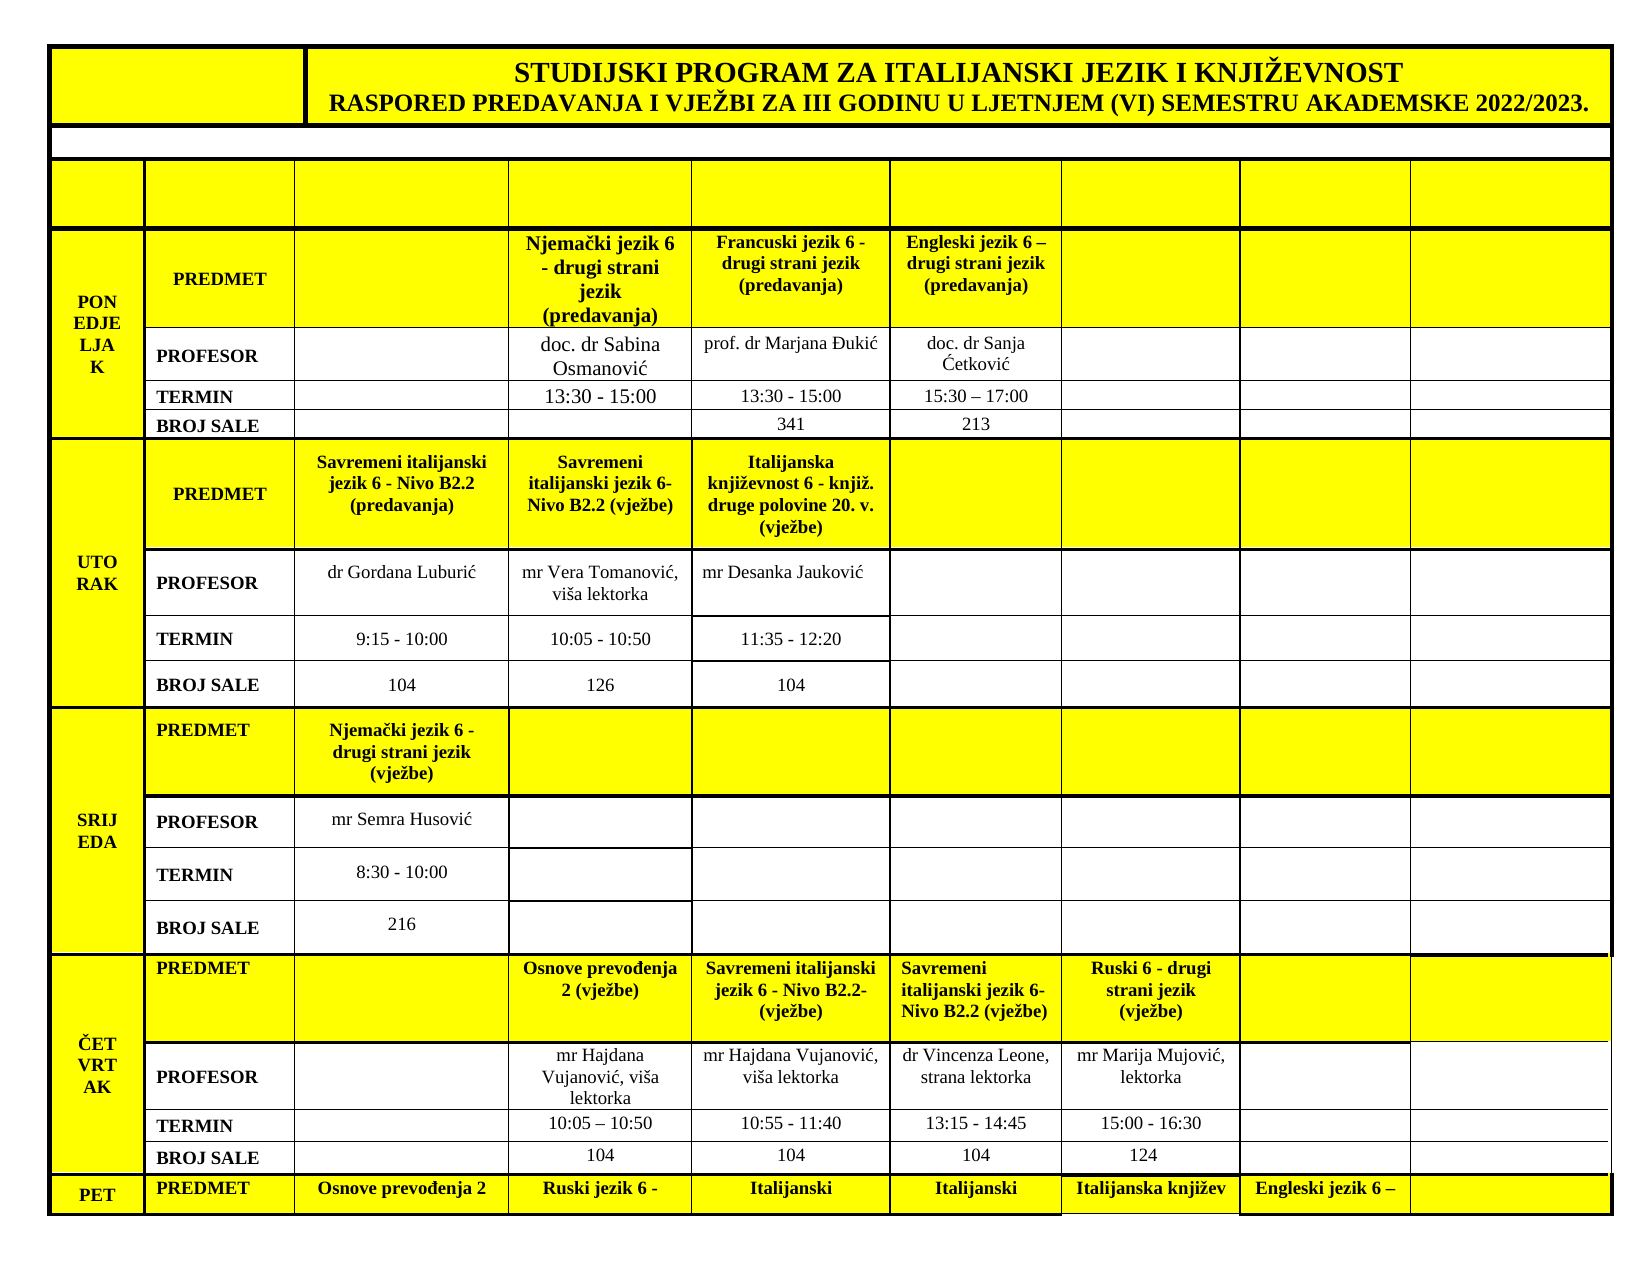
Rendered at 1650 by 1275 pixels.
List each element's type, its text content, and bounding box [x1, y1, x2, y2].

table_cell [295, 1176, 508, 1213]
table_header STUDIJSKI PROGRAM ZA ITALIJANSKI JEZIK I KNJIŽEVNOST RASPORED PREDAVANJA I VJEŽBI ZA III GODINU U LJETNJEM (VI) SEMESTRU AKADEMSKE 2022/2023. [308, 49, 1610, 123]
table_cell 126 [509, 661, 691, 706]
table_cell mr Desanka Jauković [693, 551, 889, 614]
table_cell Savremeni italijanski jezik 6 - Nivo B2.2 (predavanja) [295, 440, 508, 547]
table_cell [1241, 381, 1410, 408]
table_cell [1411, 1109, 1611, 1141]
table_cell [295, 1110, 508, 1141]
table_header [52, 49, 303, 123]
table_cell [891, 901, 1061, 952]
table_cell [1062, 798, 1239, 847]
table_cell [1411, 661, 1610, 706]
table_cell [692, 1176, 889, 1213]
table_cell [52, 161, 143, 226]
table_cell BROJ SALE [146, 410, 294, 437]
table_cell 124 [1062, 1142, 1239, 1172]
table_cell [1241, 231, 1410, 327]
table_cell PREDMET [146, 956, 294, 1041]
table_cell mr Semra Husović [295, 798, 508, 847]
table_cell [1241, 161, 1410, 226]
table_cell Njemački jezik 6 - drugi strani jezik (vježbe) [295, 709, 508, 794]
table_cell 9:15 - 10:00 [295, 616, 508, 660]
table_cell [1411, 551, 1610, 614]
table_cell [1241, 1044, 1410, 1109]
table_cell 15:30 – 17:00 [891, 381, 1061, 408]
table_cell 341 [692, 410, 889, 437]
table_cell UTORAK [52, 440, 143, 706]
table_cell 8:30 - 10:00 [295, 848, 508, 900]
table_cell 13:30 - 15:00 [692, 381, 889, 408]
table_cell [1062, 1177, 1239, 1213]
table_cell [1062, 661, 1239, 706]
table_cell [891, 440, 1061, 547]
table_cell [145, 128, 295, 157]
table_cell 216 [295, 901, 508, 952]
table_cell 104 [509, 1142, 691, 1172]
table_cell 10:05 - 10:50 [509, 616, 691, 660]
table_cell PREDMET [146, 1176, 294, 1213]
table_cell [1062, 616, 1239, 660]
table_cell 104 [692, 1142, 889, 1172]
table_cell [146, 161, 294, 226]
table_cell [510, 709, 691, 794]
table_cell [692, 128, 890, 157]
table_cell [1062, 901, 1239, 952]
table_cell [1062, 231, 1239, 327]
table_cell [1062, 410, 1239, 437]
table_cell PETAK [52, 1176, 143, 1213]
table_cell [1410, 128, 1610, 157]
table_cell [295, 410, 508, 437]
table_cell [1240, 128, 1410, 157]
table_cell [1411, 1141, 1611, 1172]
table_cell [1241, 616, 1410, 660]
table_cell 10:55 - 11:40 [692, 1110, 889, 1141]
table_cell [1411, 410, 1610, 437]
table_cell PROFESOR [146, 1044, 294, 1109]
table_cell mr Hajdana Vujanović, viša lektorka [509, 1044, 691, 1109]
table_cell [1241, 956, 1410, 1041]
table_cell PONEDJELJAK [52, 231, 143, 437]
table_cell [295, 161, 508, 226]
table_cell [1241, 848, 1410, 900]
table_cell [891, 616, 1061, 660]
table_cell TERMIN [146, 848, 294, 900]
table_cell Italijanska književnost 6 - knjiž. druge polovine 20. v. (vježbe) [693, 440, 889, 547]
table_cell [1062, 128, 1240, 157]
table_cell [693, 848, 889, 900]
table_cell 15:00 - 16:30 [1062, 1110, 1239, 1141]
table_cell [693, 709, 889, 794]
table_cell [1411, 1041, 1611, 1109]
table_cell [295, 1044, 508, 1109]
table_cell [891, 551, 1061, 614]
table_cell [1241, 1142, 1410, 1172]
table_cell [1062, 161, 1239, 226]
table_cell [1241, 1176, 1410, 1213]
table_cell doc. dr Sabina Osmanović [509, 328, 691, 380]
table_cell [295, 328, 508, 380]
table_cell [1241, 661, 1410, 706]
table_cell [52, 128, 145, 157]
table_cell doc. dr Sanja Ćetković [891, 328, 1061, 380]
table_cell [1411, 381, 1610, 408]
table_cell [891, 709, 1061, 794]
table_cell [693, 901, 889, 952]
table_cell ČETVRTAK [52, 956, 143, 1172]
table_cell Savremeni italijanski jezik 6- Nivo B2.2 (vježbe) [891, 956, 1061, 1041]
table_cell BROJ SALE [146, 901, 294, 952]
table_cell [1241, 709, 1410, 794]
table_cell Savremeni italijanski jezik 6 - Nivo B2.2- (vježbe) [692, 956, 889, 1041]
table_cell [1062, 551, 1239, 614]
table_cell [509, 410, 691, 437]
table_cell [1241, 328, 1410, 380]
table_cell [1411, 1173, 1610, 1213]
table_cell Engleski jezik 6 – drugi strani jezik (predavanja) [891, 231, 1061, 327]
table_cell [1411, 328, 1610, 380]
table_cell 11:35 - 12:20 [693, 617, 889, 660]
table_cell [1411, 848, 1610, 900]
table_cell [1411, 901, 1610, 952]
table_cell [891, 1176, 1061, 1213]
table_cell [295, 128, 509, 157]
table_cell [891, 661, 1061, 706]
table_cell [1062, 848, 1239, 900]
table_cell [891, 161, 1061, 226]
table_cell 13:30 - 15:00 [509, 381, 691, 408]
table_cell 213 [891, 410, 1061, 437]
table_cell [1241, 798, 1410, 847]
table_cell [1241, 1110, 1410, 1141]
table_cell [1241, 440, 1410, 547]
table_cell prof. dr Marjana Đukić [692, 328, 889, 380]
table_cell 10:05 – 10:50 [509, 1110, 691, 1141]
table_cell [1411, 231, 1610, 327]
table_cell mr Vera Tomanović, viša lektorka [509, 551, 691, 614]
table_cell [295, 231, 508, 327]
table_cell [510, 849, 691, 900]
table_cell [1241, 901, 1410, 952]
table_cell [295, 381, 508, 408]
table_cell Osnove prevođenja 2 (vježbe) [509, 956, 691, 1041]
table_cell dr Vincenza Leone, strana lektorka [891, 1044, 1061, 1109]
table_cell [509, 1176, 691, 1213]
table_cell [295, 956, 508, 1041]
table_cell [1062, 328, 1239, 380]
table_cell PROFESOR [146, 551, 294, 614]
table_cell TERMIN [146, 616, 294, 660]
table_cell [509, 161, 691, 226]
table_cell [692, 161, 889, 226]
table_cell PROFESOR [146, 328, 294, 380]
table_cell [1241, 410, 1410, 437]
table_cell PREDMET [146, 440, 294, 547]
table_cell [1411, 616, 1610, 660]
table_cell [891, 798, 1061, 847]
table_cell PREDMET [146, 231, 294, 327]
table_cell [510, 798, 691, 847]
table_cell [1411, 440, 1610, 547]
table_cell dr Gordana Luburić [295, 551, 508, 614]
table_cell [1411, 161, 1610, 226]
table_cell BROJ SALE [146, 1142, 294, 1172]
table_cell mr Marija Mujović, lektorka [1062, 1044, 1239, 1109]
table_cell TERMIN [146, 1110, 294, 1141]
table_cell Francuski jezik 6 - drugi strani jezik (predavanja) [692, 231, 889, 327]
table_cell [509, 128, 692, 157]
table_cell [1411, 798, 1610, 847]
table_cell [891, 848, 1061, 900]
table_cell BROJ SALE [146, 661, 294, 706]
table_cell 104 [295, 661, 508, 706]
table_cell 13:15 - 14:45 [891, 1110, 1061, 1141]
table_cell Ruski 6 - drugi strani jezik (vježbe) [1062, 956, 1239, 1041]
table_cell [510, 902, 691, 952]
table_cell [1411, 709, 1610, 794]
table_cell TERMIN [146, 381, 294, 408]
table_cell [295, 1142, 508, 1172]
table_cell [1062, 709, 1239, 794]
table_cell 104 [891, 1142, 1061, 1172]
table_cell SRIJEDA [52, 709, 143, 952]
table_cell [1062, 381, 1239, 408]
table_cell [1241, 551, 1410, 614]
table_cell 104 [693, 662, 889, 706]
table_cell PROFESOR [146, 798, 294, 847]
table_cell [693, 798, 889, 847]
table_cell [890, 128, 1062, 157]
table_cell Savremeni italijanski jezik 6- Nivo B2.2 (vježbe) [509, 440, 691, 547]
table_cell mr Hajdana Vujanović, viša lektorka [692, 1044, 889, 1109]
table_cell [1411, 953, 1611, 1041]
table_cell [1062, 440, 1239, 547]
table_cell Njemački jezik 6 - drugi strani jezik (predavanja) [509, 231, 691, 327]
table_cell PREDMET [146, 709, 294, 794]
